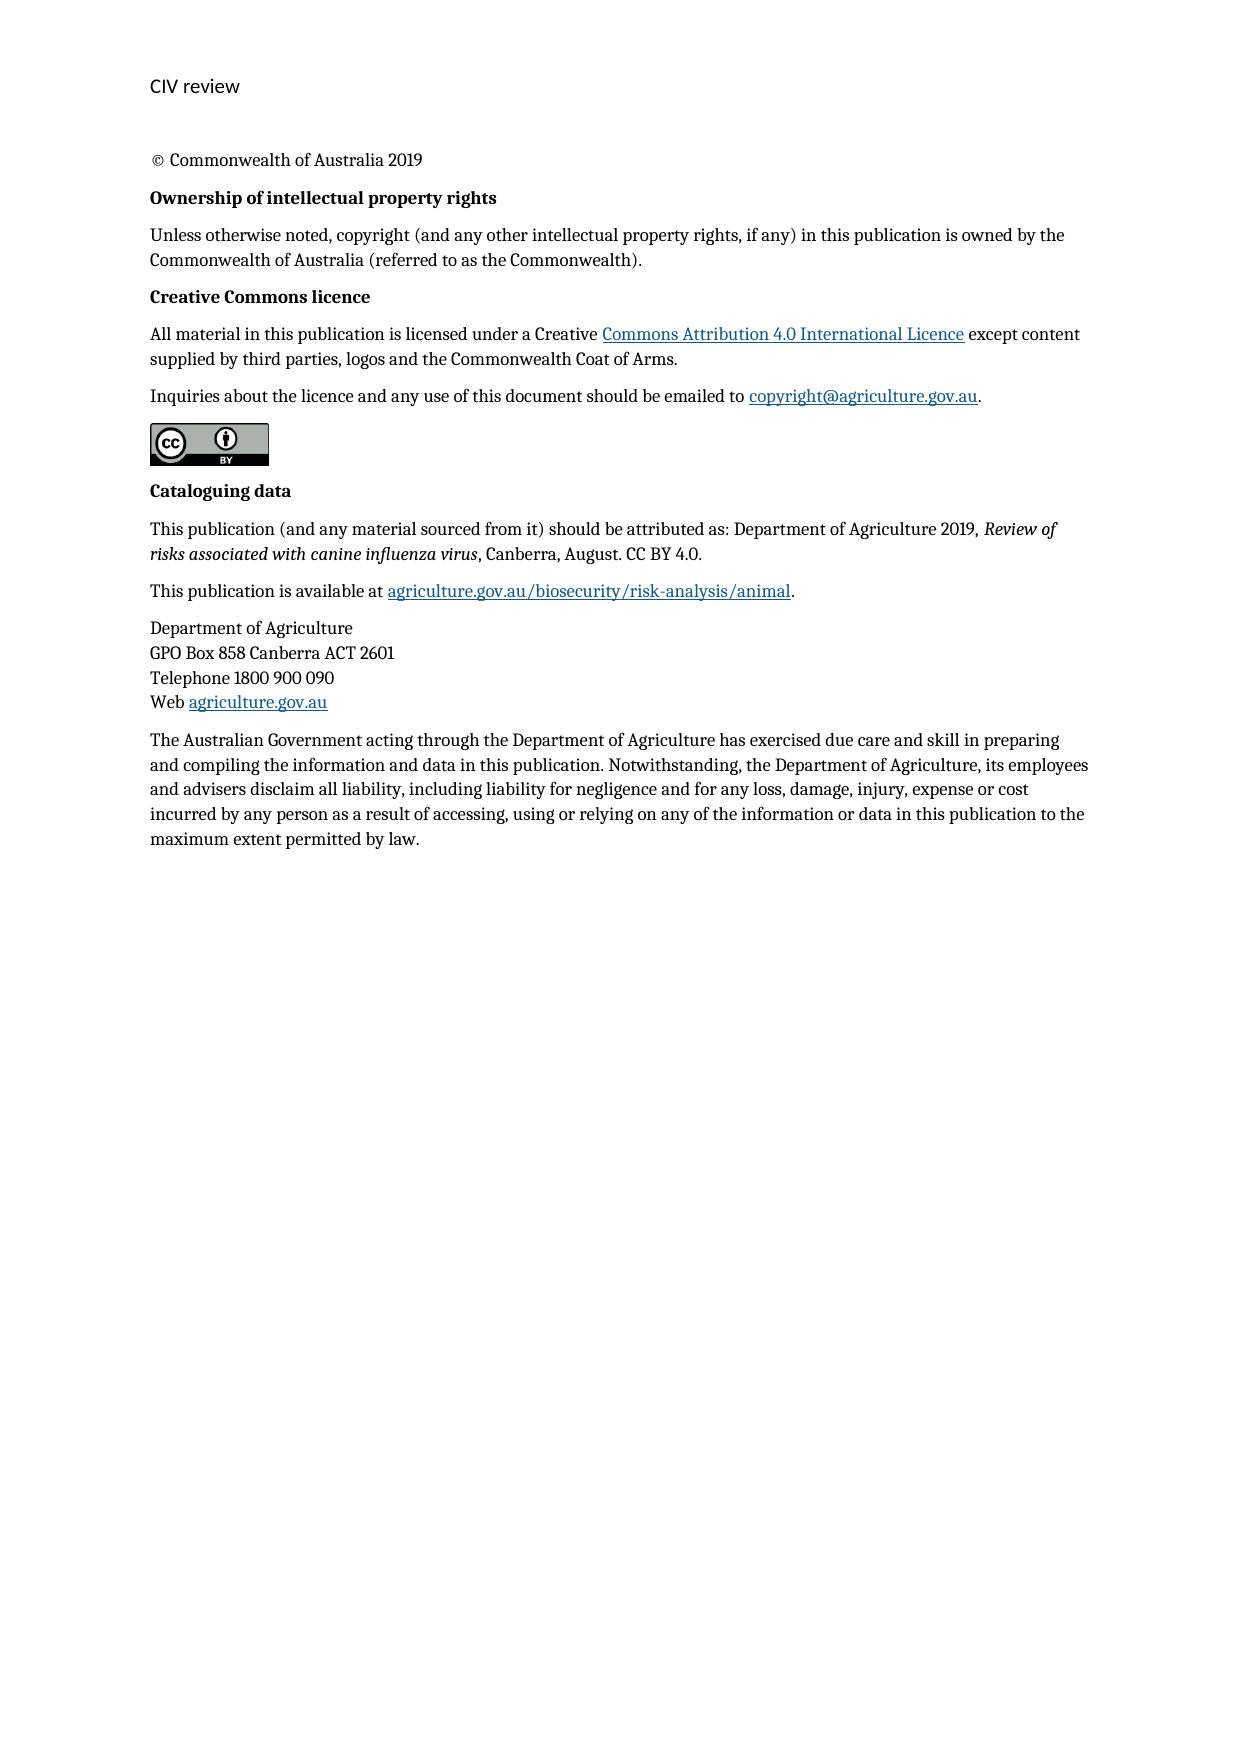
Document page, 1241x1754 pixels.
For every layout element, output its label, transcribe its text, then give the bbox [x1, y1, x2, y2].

text GPO Box 858 Canberra ACT 2601 [150, 642, 1090, 664]
text This publication (and any material sourced from it) should be attributed as: Department of Agriculture 2019, Review of risks associated with canine influenza virus, Canberra, August. CC BY 4.0. [150, 518, 1090, 564]
text Creative Commons licence [150, 287, 1090, 308]
text © Commonwealth of Australia 2019 [150, 150, 1090, 172]
text Web agriculture.gov.au [150, 692, 1090, 713]
text This publication is available at agriculture.gov.au/biosecurity/risk-analysis/animal. [150, 580, 1090, 602]
picture [150, 423, 269, 466]
text The Australian Government acting through the Department of Agriculture has exercised due care and skill in preparing and compiling the information and data in this publication. Notwithstanding, the Department of Agriculture, its employees and advisers disclaim all liability, including liability for negligence and for any loss, damage, injury, expense or cost incurred by any person as a result of accessing, using or relying on any of the information or data in this publication to the maximum extent permitted by law. [150, 729, 1090, 850]
text Unless otherwise noted, copyright (and any other intellectual property rights, if any) in this publication is owned by the Commonwealth of Australia (referred to as the Commonwealth). [150, 224, 1090, 271]
text Cataloguing data [150, 481, 1090, 502]
text Department of Agriculture [150, 618, 1090, 639]
text Inquiries about the licence and any use of this document should be emailed to copyright@agriculture.gov.au. [150, 386, 1090, 408]
text Telephone 1800 900 090 [150, 667, 1090, 689]
text Ownership of intellectual property rights [150, 187, 1090, 209]
text All material in this publication is licensed under a Creative Commons Attribution 4.0 International Licence except content supplied by third parties, logos and the Commonwealth Coat of Arms. [150, 324, 1090, 370]
